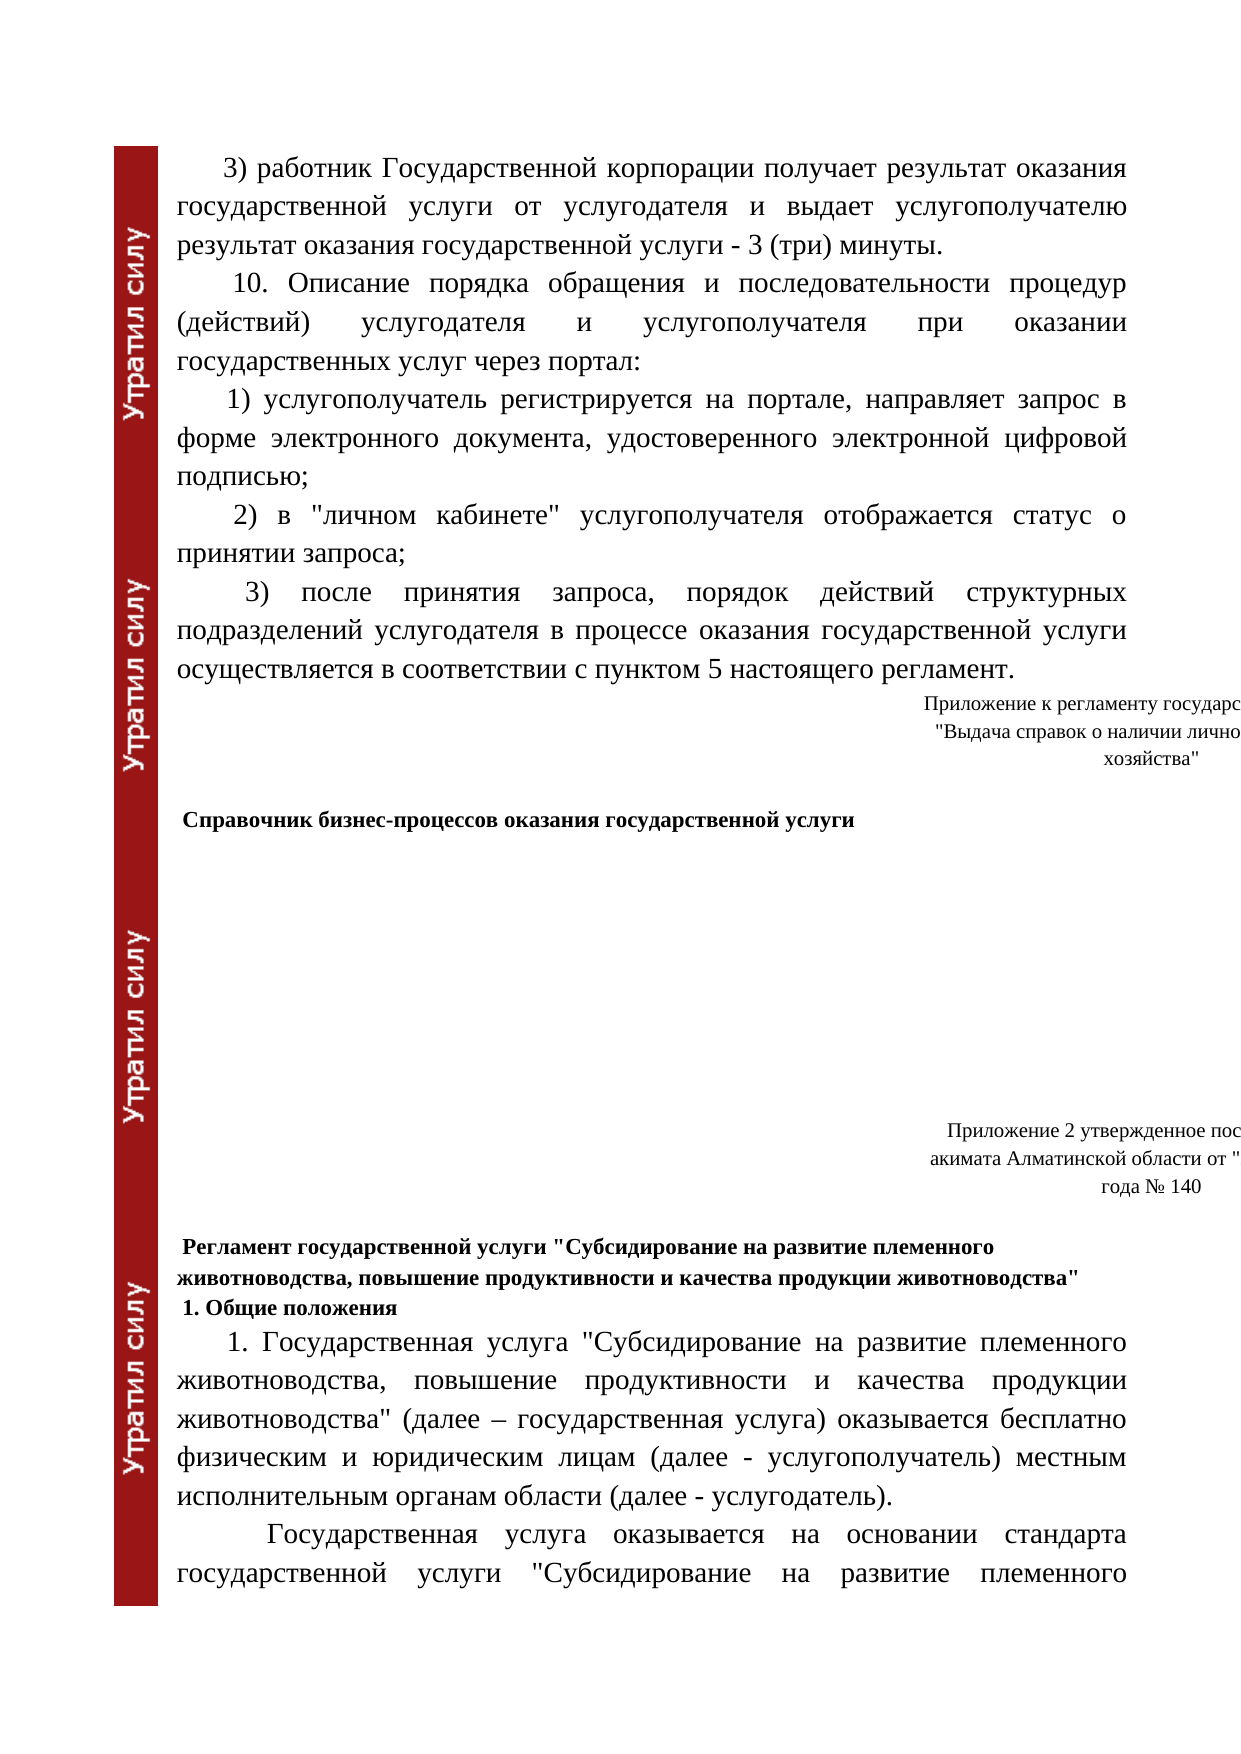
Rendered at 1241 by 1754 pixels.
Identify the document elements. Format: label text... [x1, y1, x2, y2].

picture [114, 569, 158, 574]
table_header Приложение к регламенту государственной услуги "Выдача справок о наличии личного подсобного хозяйства" [912, 690, 1240, 806]
picture [114, 1320, 158, 1324]
picture [114, 832, 158, 1117]
text Регламент государственной услуги "Субсидирование на развитие племенного животноводства, повышение продуктивности и качества продукции животноводства" [112, 1233, 1128, 1290]
text 1. Государственная услуга "Субсидирование на развитие племенного животноводства, повышение продуктивности и качества продукции животноводства" (далее – государственная услуга) оказывается бесплатно физическим и юридическим лицам (далее - услугополучатель) местным исполнительным органам области (далее - услугодатель). [112, 1324, 1128, 1512]
picture [114, 261, 158, 266]
text 10. Описание порядка обращения и последовательности процедур (действий) услугодателя и услугополучателя при оказании государственных услуг через портал: [112, 266, 1128, 376]
picture [114, 1589, 158, 1606]
picture [114, 684, 158, 690]
text 3) после принятия запроса, порядок действий структурных подразделений услугодателя в процессе оказания государственной услуги осуществляется в соответствии с пунктом 5 настоящего регламент. [112, 574, 1128, 684]
picture [114, 1290, 158, 1294]
picture [114, 1512, 158, 1517]
text 1) услугополучатель регистрируется на портале, направляет запрос в форме электронного документа, удостоверенного электронной цифровой подписью; [112, 381, 1128, 492]
text 1. Общие положения [112, 1294, 1128, 1320]
picture [114, 376, 158, 381]
picture [114, 146, 158, 150]
table_header [101, 1117, 912, 1233]
table_header [101, 690, 912, 806]
table_header Приложение 2 утвержденное постановлением акимата Алматинской области от "29" марта 2018 года № 140 [912, 1117, 1240, 1233]
text 3) работник Государственной корпорации получает результат оказания государственной услуги от услугодателя и выдает услугополучателю результат оказания государственной услуги - 3 (три) минуты. [112, 150, 1128, 261]
text Справочник бизнес-процессов оказания государственной услуги [112, 806, 1128, 832]
text 2) в "личном кабинете" услугополучателя отображается статус о принятии запроса; [112, 497, 1128, 569]
picture [114, 492, 158, 497]
